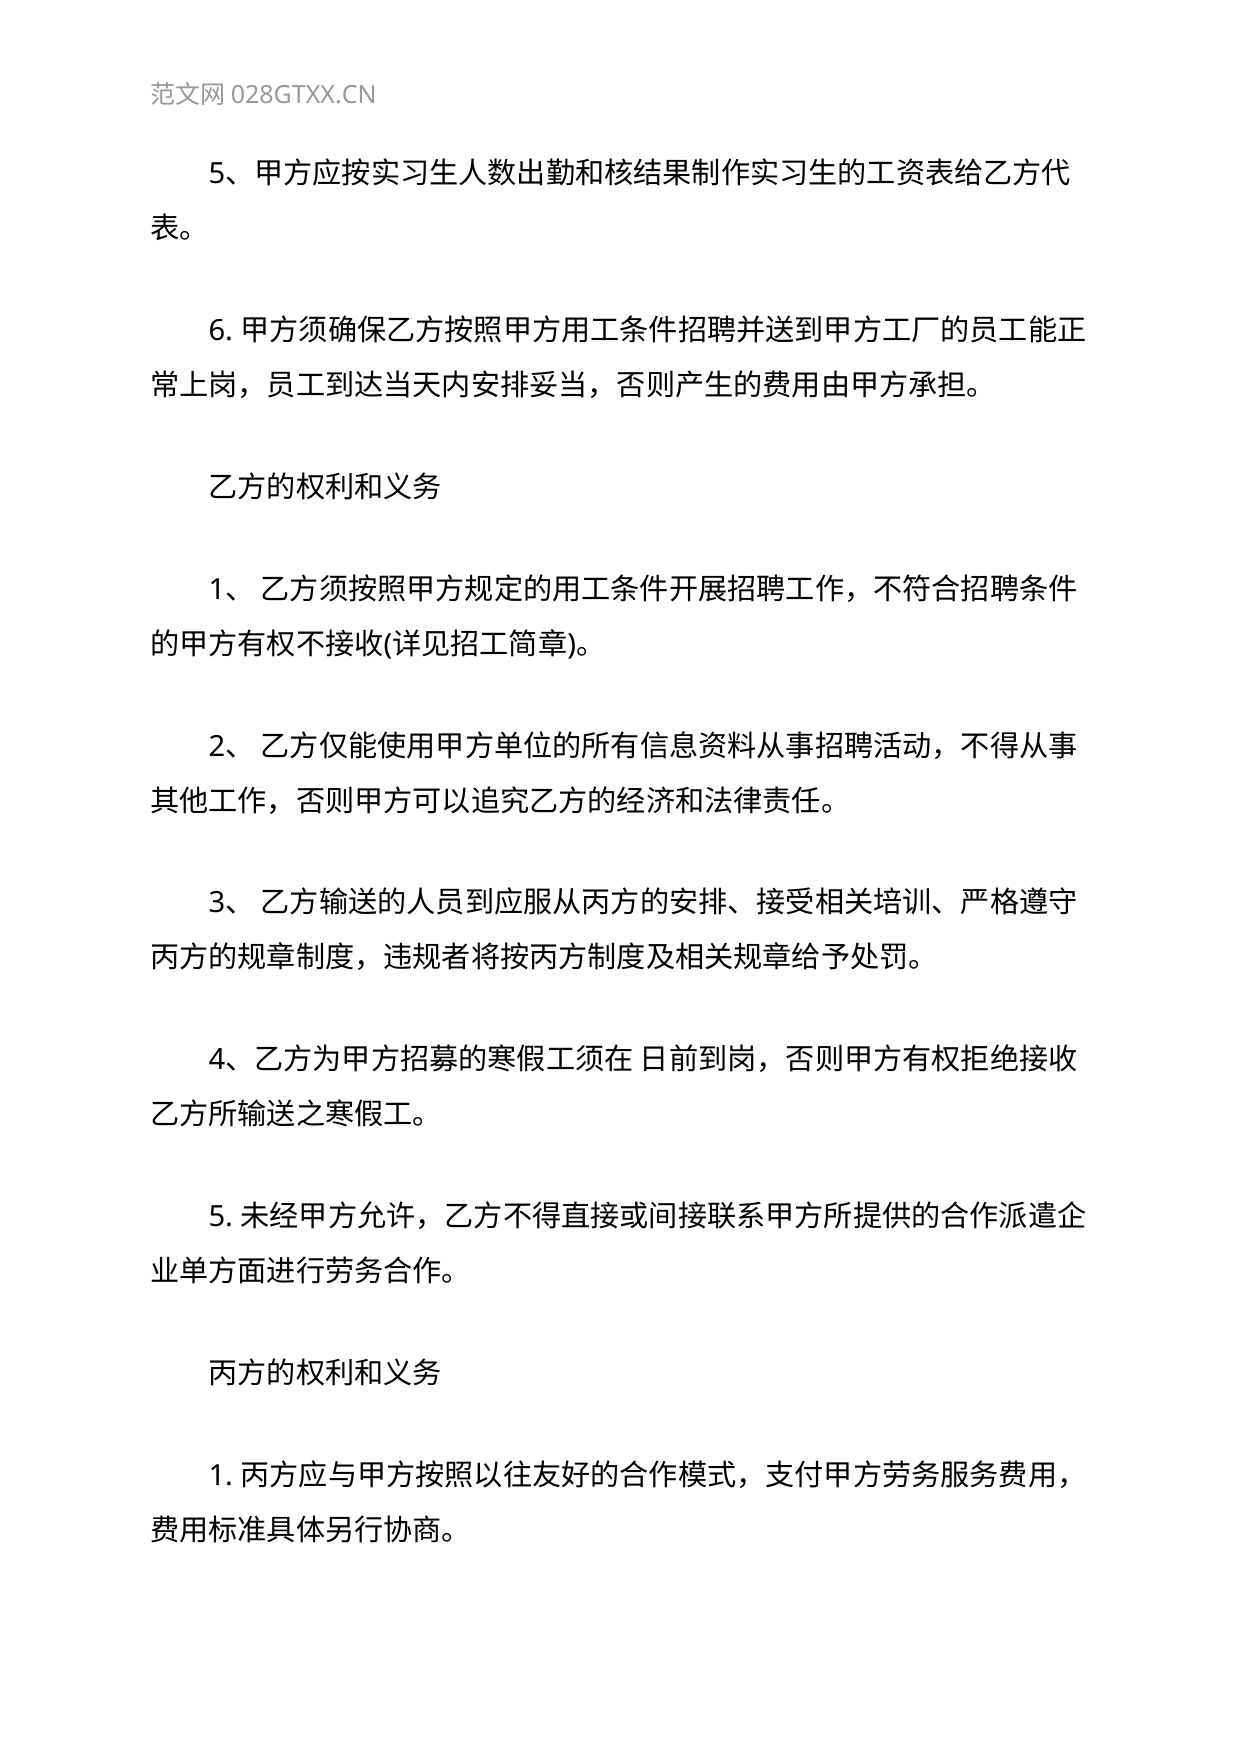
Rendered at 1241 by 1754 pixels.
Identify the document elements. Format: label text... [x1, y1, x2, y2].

text 乙方的权利和义务 [150, 463, 1090, 506]
text 3、 乙方输送的人员到应服从丙方的安排、接受相关培训、严格遵守丙方的规章制度，违规者将按丙方制度及相关规章给予处罚。 [150, 879, 1090, 976]
text 6. 甲方须确保乙方按照甲方用工条件招聘并送到甲方工厂的员工能正常上岗，员工到达当天内安排妥当，否则产生的费用由甲方承担。 [150, 307, 1090, 404]
text 1. 丙方应与甲方按照以往友好的合作模式，支付甲方劳务服务费用，费用标准具体另行协商。 [150, 1451, 1090, 1548]
text 5、甲方应按实习生人数出勤和核结果制作实习生的工资表给乙方代表。 [150, 150, 1090, 247]
text 4、乙方为甲方招募的寒假工须在 日前到岗，否则甲方有权拒绝接收乙方所输送之寒假工。 [150, 1036, 1090, 1133]
text 丙方的权利和义务 [150, 1349, 1090, 1392]
text 5. 未经甲方允许，乙方不得直接或间接联系甲方所提供的合作派遣企业单方面进行劳务合作。 [150, 1193, 1090, 1290]
text 2、 乙方仅能使用甲方单位的所有信息资料从事招聘活动，不得从事其他工作，否则甲方可以追究乙方的经济和法律责任。 [150, 722, 1090, 819]
text 1、 乙方须按照甲方规定的用工条件开展招聘工作，不符合招聘条件的甲方有权不接收(详见招工简章)。 [150, 565, 1090, 663]
